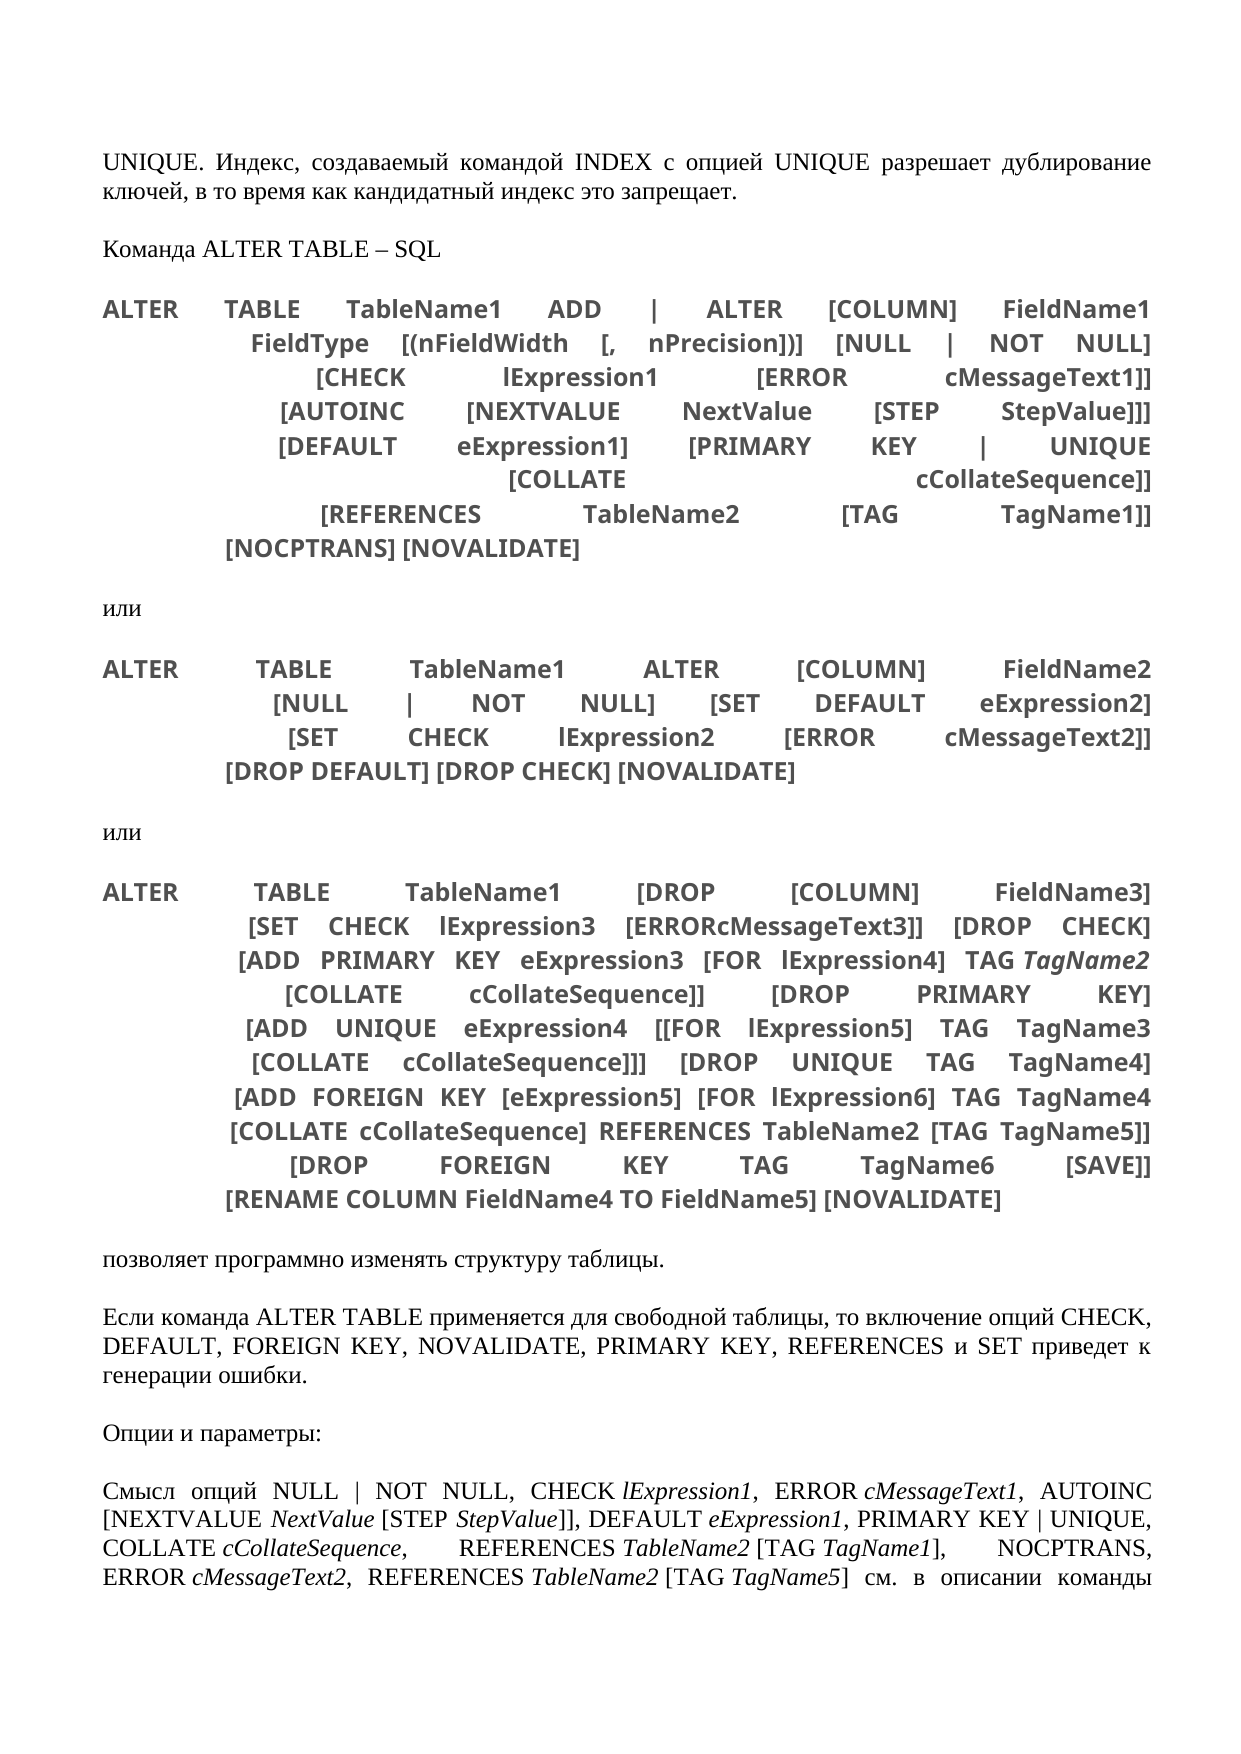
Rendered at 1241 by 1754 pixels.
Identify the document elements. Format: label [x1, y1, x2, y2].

table_header [102, 118, 1152, 1591]
